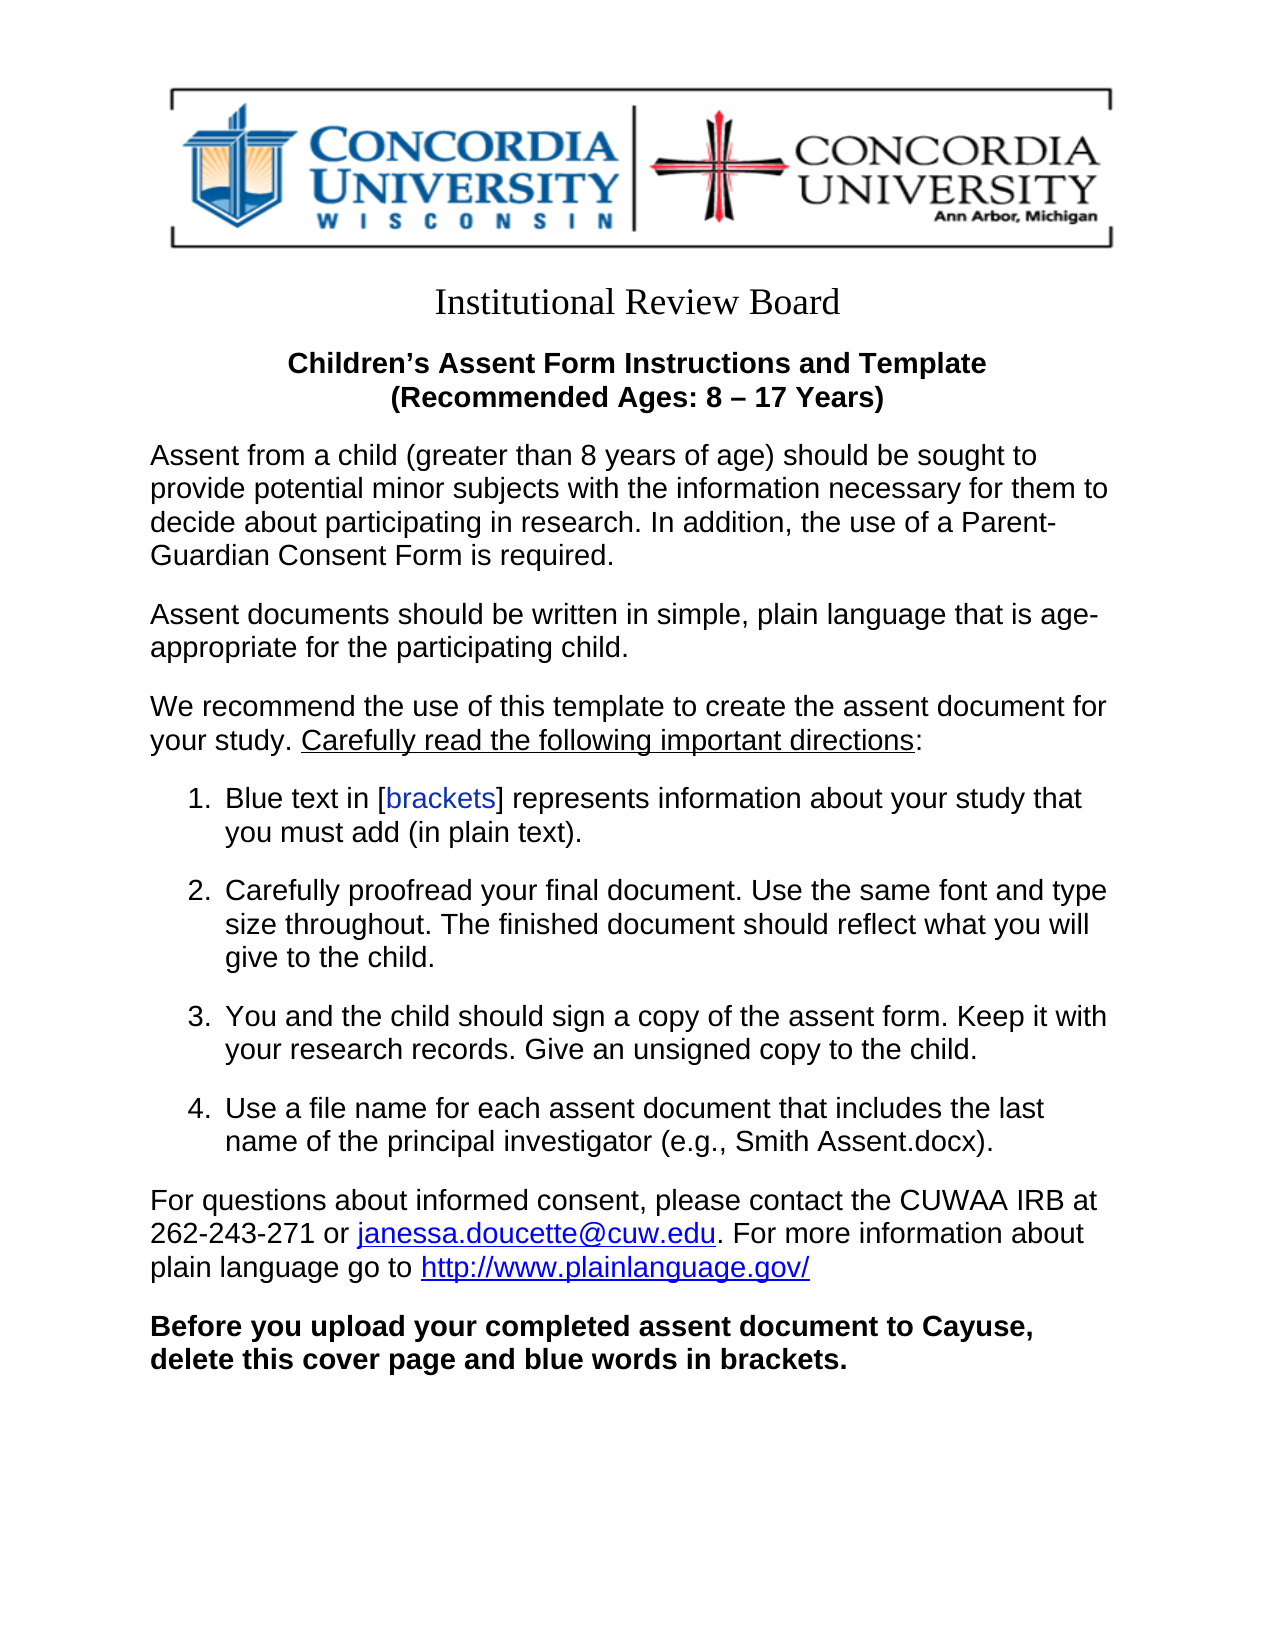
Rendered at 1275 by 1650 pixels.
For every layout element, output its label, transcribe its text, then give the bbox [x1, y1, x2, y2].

text Children’s Assent Form Instructions and Template [150, 347, 1125, 380]
list Blue text in [brackets] represents information about your study that you must add (in plain text). [187, 781, 1125, 848]
picture [165, 32, 1125, 303]
list You and the child should sign a copy of the assent form. Keep it with your research records. Give an unsigned copy to the child. [187, 999, 1125, 1066]
text We recommend the use of this template to create the assent document for your study. Carefully read the following important directions: [150, 689, 1125, 756]
text Assent from a child (greater than 8 years of age) should be sought to provide potential minor subjects with the information necessary for them to decide about participating in research. In addition, the use of a Parent-Guardian Consent Form is required. [150, 438, 1125, 572]
list Use a file name for each assent document that includes the last name of the principal investigator (e.g., Smith Assent.docx). [187, 1091, 1125, 1158]
text For questions about informed consent, please contact the CUWAA IRB at 262-243-271 or janessa.doucette@cuw.edu. For more information about plain language go to http://www.plainlanguage.gov/ [150, 1183, 1125, 1283]
text Before you upload your completed assent document to Cayuse, delete this cover page and blue words in brackets. [150, 1308, 1125, 1376]
text Assent documents should be written in simple, plain language that is age-appropriate for the participating child. [150, 597, 1125, 664]
text Institutional Review Board [150, 279, 1125, 322]
text (Recommended Ages: 8 – 17 Years) [150, 380, 1125, 414]
list Carefully proofread your final document. Use the same font and type size throughout. The finished document should reflect what you will give to the child. [187, 873, 1125, 974]
